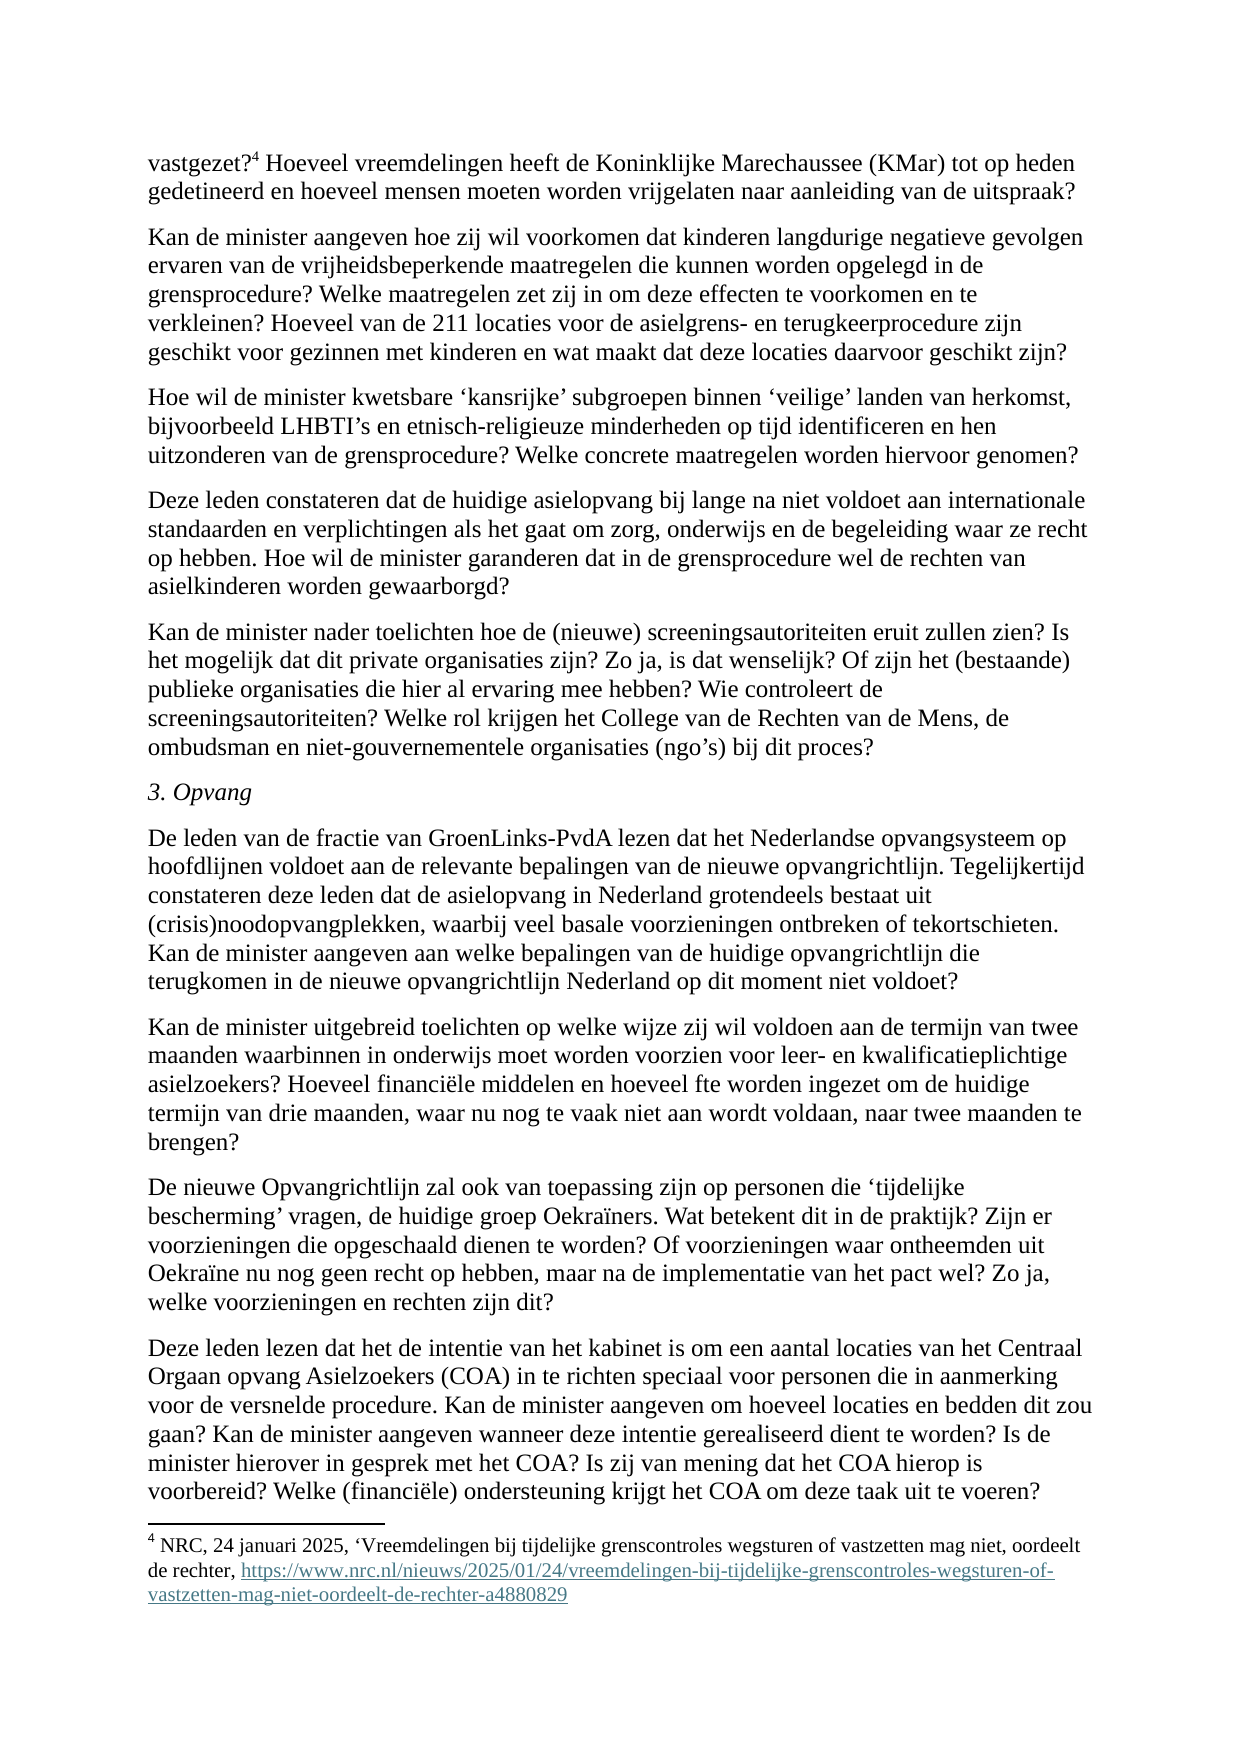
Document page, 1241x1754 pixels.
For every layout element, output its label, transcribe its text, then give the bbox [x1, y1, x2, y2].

text Kan de minister nader toelichten hoe de (nieuwe) screeningsautoriteiten eruit zullen zien? Is het mogelijk dat dit private organisaties zijn? Zo ja, is dat wenselijk? Of zijn het (bestaande) publieke organisaties die hier al ervaring mee hebben? Wie controleert de screeningsautoriteiten? Welke rol krijgen het College van de Rechten van de Mens, de ombudsman en niet-gouvernementele organisaties (ngo’s) bij dit proces? [148, 617, 1093, 761]
text Kan de minister aangeven hoe zij wil voorkomen dat kinderen langdurige negatieve gevolgen ervaren van de vrijheidsbeperkende maatregelen die kunnen worden opgelegd in de grensprocedure? Welke maatregelen zet zij in om deze effecten te voorkomen en te verkleinen? Hoeveel van de 211 locaties voor de asielgrens- en terugkeerprocedure zijn geschikt voor gezinnen met kinderen en wat maakt dat deze locaties daarvoor geschikt zijn? [148, 222, 1093, 366]
text Hoe wil de minister kwetsbare ‘kansrijke’ subgroepen binnen ‘veilige’ landen van herkomst, bijvoorbeeld LHBTI’s en etnisch-religieuze minderheden op tijd identificeren en hen uitzonderen van de grensprocedure? Welke concrete maatregelen worden hiervoor genomen? [148, 382, 1093, 468]
text Kan de minister uitgebreid toelichten op welke wijze zij wil voldoen aan de termijn van twee maanden waarbinnen in onderwijs moet worden voorzien voor leer- en kwalificatieplichtige asielzoekers? Hoeveel financiële middelen en hoeveel fte worden ingezet om de huidige termijn van drie maanden, waar nu nog te vaak niet aan wordt voldaan, naar twee maanden te brengen? [148, 1012, 1093, 1156]
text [148, 1333, 1093, 1505]
text 3. Opvang [148, 777, 1093, 806]
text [148, 148, 1093, 205]
text De leden van de fractie van GroenLinks-PvdA lezen dat het Nederlandse opvangsysteem op hoofdlijnen voldoet aan de relevante bepalingen van de nieuwe opvangrichtlijn. Tegelijkertijd constateren deze leden dat de asielopvang in Nederland grotendeels bestaat uit (crisis)noodopvangplekken, waarbij veel basale voorzieningen ontbreken of tekortschieten. Kan de minister aangeven aan welke bepalingen van de huidige opvangrichtlijn die terugkomen in de nieuwe opvangrichtlijn Nederland op dit moment niet voldoet? [148, 823, 1093, 995]
text Deze leden constateren dat de huidige asielopvang bij lange na niet voldoet aan internationale standaarden en verplichtingen als het gaat om zorg, onderwijs en de begeleiding waar ze recht op hebben. Hoe wil de minister garanderen dat in de grensprocedure wel de rechten van asielkinderen worden gewaarborgd? [148, 485, 1093, 600]
text De nieuwe Opvangrichtlijn zal ook van toepassing zijn op personen die ‘tijdelijke bescherming’ vragen, de huidige groep Oekraïners. Wat betekent dit in de praktijk? Zijn er voorzieningen die opgeschaald dienen te worden? Of voorzieningen waar ontheemden uit Oekraïne nu nog geen recht op hebben, maar na de implementatie van het pact wel? Zo ja, welke voorzieningen en rechten zijn dit? [148, 1172, 1093, 1316]
